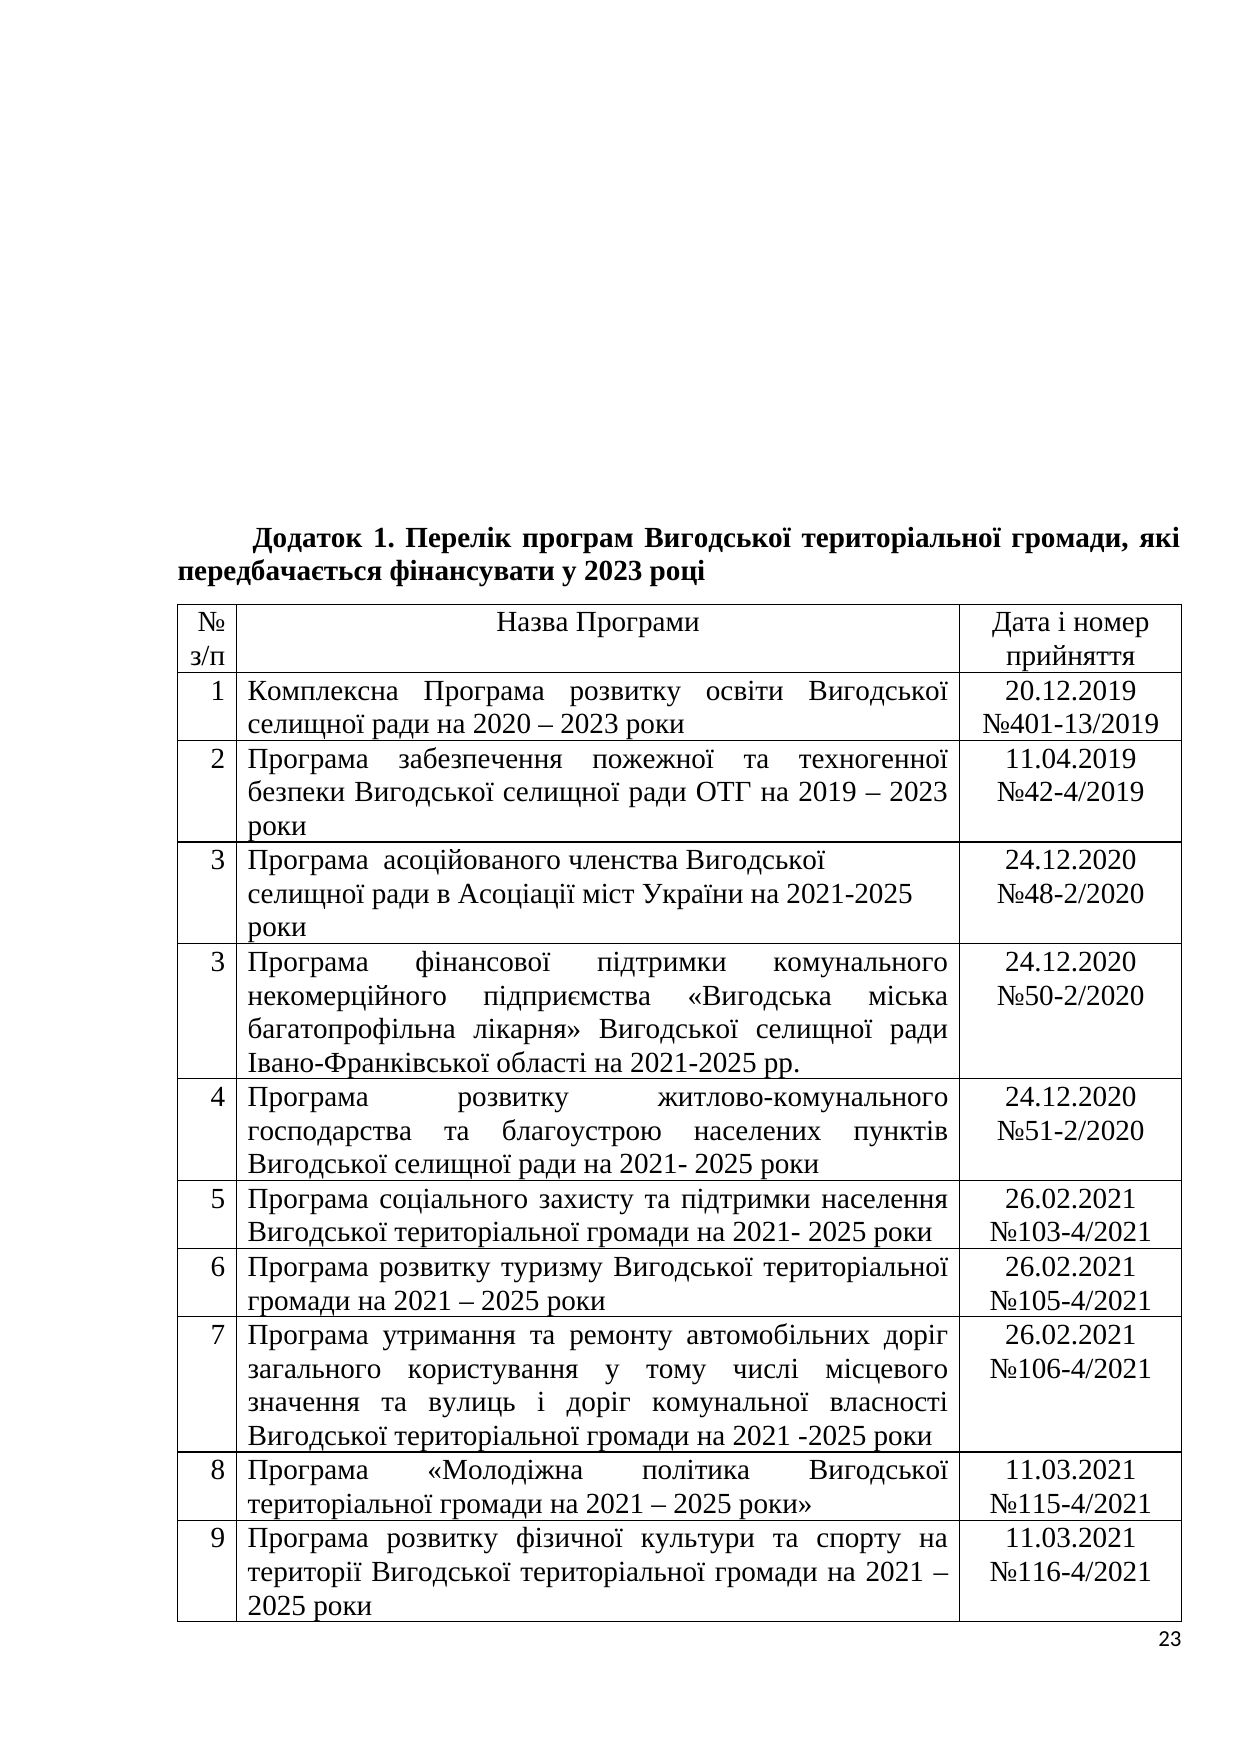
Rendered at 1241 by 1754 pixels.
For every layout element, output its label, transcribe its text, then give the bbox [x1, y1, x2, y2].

table_cell 7 [178, 1317, 236, 1451]
table_cell Програма розвитку туризму Вигодської територіальної громади на 2021 – 2025 роки [237, 1249, 959, 1316]
table_cell 24.12.2020 №50-2/2020 [960, 944, 1181, 1078]
table_cell Програма асоційованого членства Вигодської селищної ради в Асоціації міст України на 2021-2025 роки [237, 843, 959, 943]
table_cell Програма фінансової підтримки комунального некомерційного підприємства «Вигодська міська багатопрофільна лікарня» Вигодської селищної ради Івано-Франківської області на 2021-2025 рр. [237, 944, 959, 1078]
table_cell 20.12.2019 №401-13/2019 [960, 673, 1181, 740]
table_cell 26.02.2021 №106-4/2021 [960, 1317, 1181, 1451]
table_cell Програма розвитку житлово-комунального господарства та благоустрою населених пунктів Вигодської селищної ради на 2021- 2025 роки [237, 1079, 959, 1180]
table_cell 5 [178, 1181, 236, 1248]
table_cell 11.03.2021 №115-4/2021 [960, 1453, 1181, 1519]
table_cell 24.12.2020 №48-2/2020 [960, 843, 1181, 943]
table_header № з/п [178, 605, 236, 672]
table_cell 1 [178, 673, 236, 740]
table_cell 24.12.2020 №51-2/2020 [960, 1079, 1181, 1180]
table_cell 26.02.2021 №105-4/2021 [960, 1249, 1181, 1316]
table_cell Програма «Молодіжна політика Вигодської територіальної громади на 2021 – 2025 роки» [237, 1453, 959, 1519]
table_cell 2 [178, 741, 236, 841]
table_cell Програма соціального захисту та підтримки населення Вигодської територіальної громади на 2021- 2025 роки [237, 1181, 959, 1248]
table_cell 3 [178, 944, 236, 1078]
table_cell 26.02.2021 №103-4/2021 [960, 1181, 1181, 1248]
text Додаток 1. Перелік програм Вигодської територіальної громади, які передбачається фінансувати у 2023 році [177, 520, 1181, 587]
table_header Дата і номер прийняття [960, 605, 1181, 672]
table_cell Програма забезпечення пожежної та техногенної безпеки Вигодської селищної ради ОТГ на 2019 – 2023 роки [237, 741, 959, 841]
table_cell Комплексна Програма розвитку освіти Вигодської селищної ради на 2020 – 2023 роки [237, 673, 959, 740]
table_cell 4 [178, 1079, 236, 1180]
table_cell 11.03.2021 №116-4/2021 [960, 1521, 1181, 1621]
table_cell 11.04.2019 №42-4/2019 [960, 741, 1181, 841]
table_cell Програма розвитку фізичної культури та спорту на території Вигодської територіальної громади на 2021 – 2025 роки [237, 1521, 959, 1621]
table_cell 6 [178, 1249, 236, 1316]
table_cell 3 [178, 843, 236, 943]
table_cell 9 [178, 1521, 236, 1621]
table_cell 8 [178, 1453, 236, 1519]
table_cell Програма утримання та ремонту автомобільних доріг загального користування у тому числі місцевого значення та вулиць і доріг комунальної власності Вигодської територіальної громади на 2021 -2025 роки [237, 1317, 959, 1451]
table_header Назва Програми [237, 605, 959, 672]
